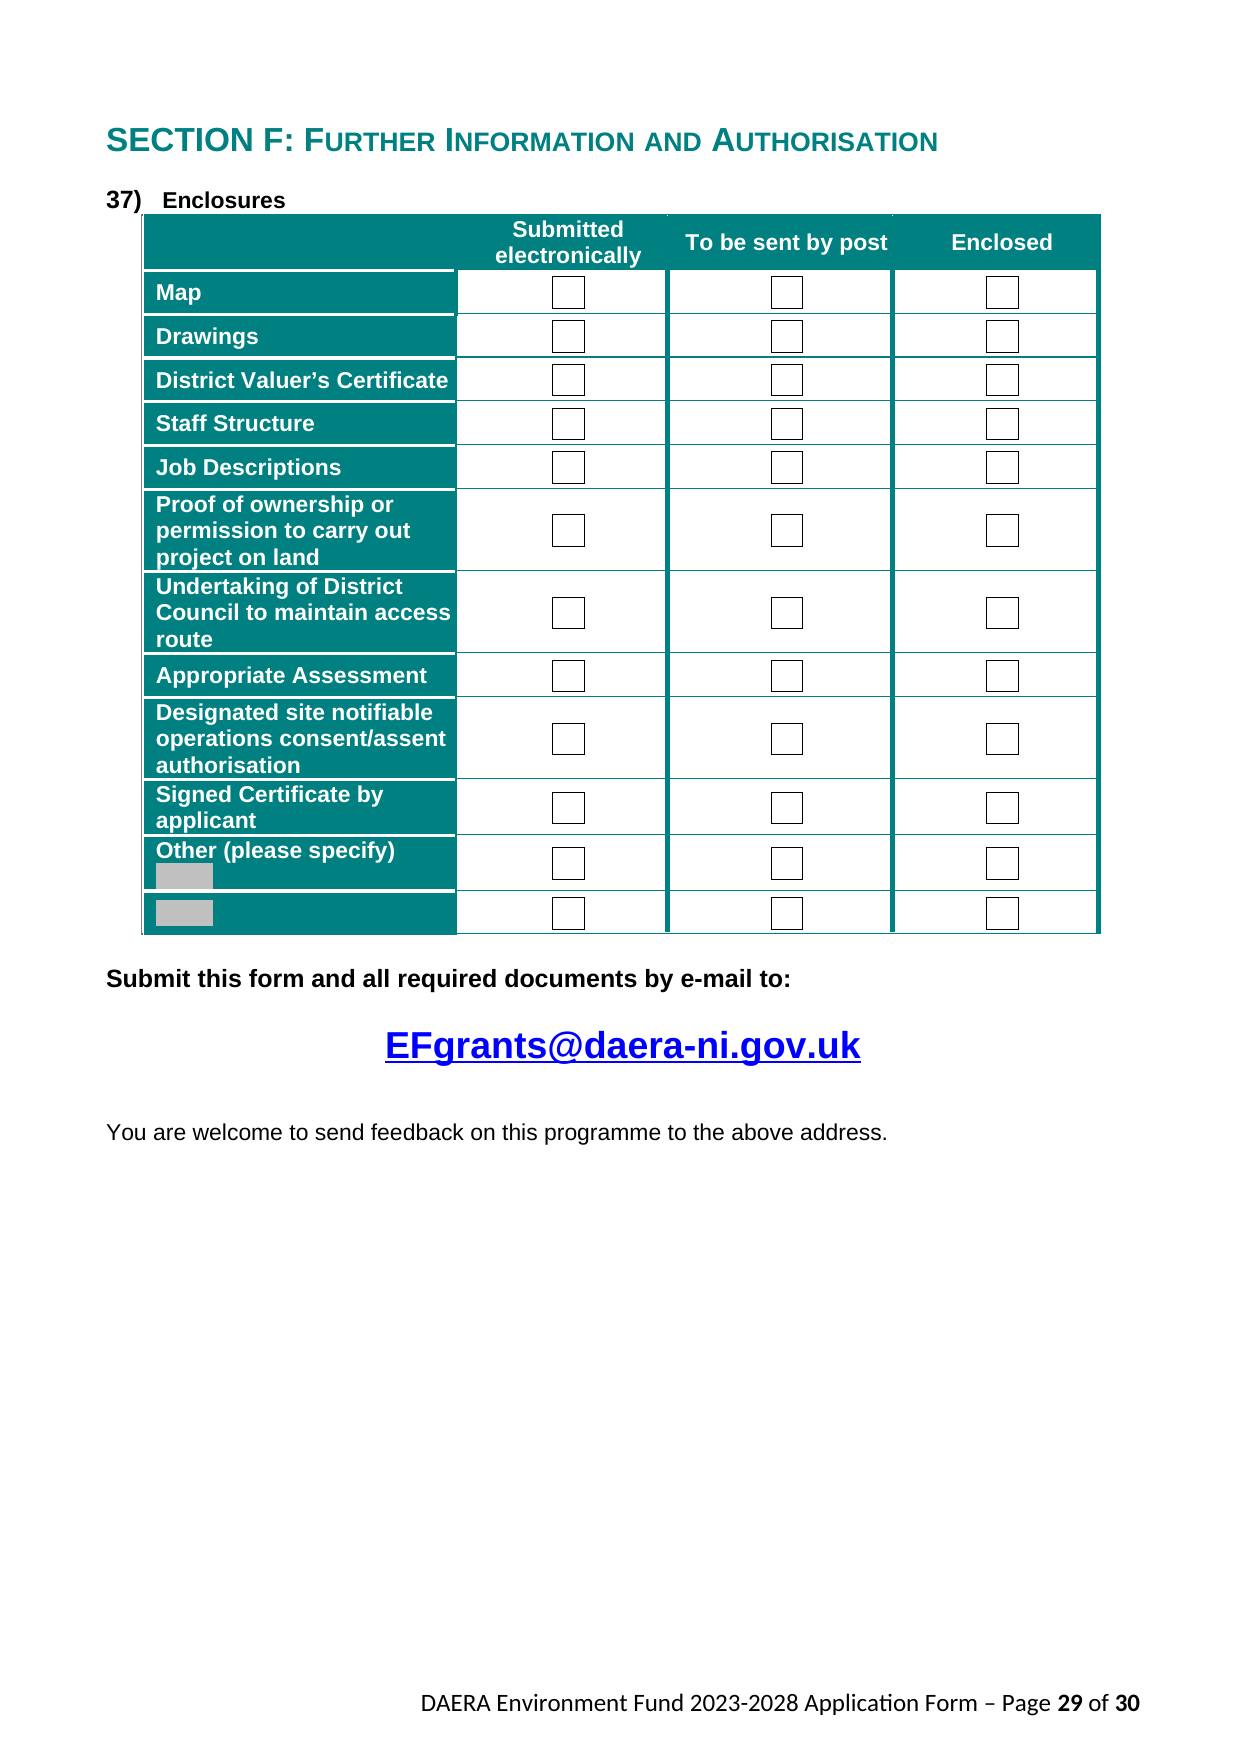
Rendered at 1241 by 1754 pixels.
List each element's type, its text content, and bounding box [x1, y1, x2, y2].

table_header To be sent by post [668, 215, 892, 269]
table_cell [457, 697, 665, 778]
text EFgrants@daera-ni.gov.uk [106, 1023, 1140, 1067]
table_cell [895, 835, 1096, 889]
table_cell [670, 314, 890, 356]
table_cell [670, 779, 890, 834]
table_cell Map [144, 272, 454, 313]
table_cell District Valuer’s Certificate [144, 360, 455, 400]
table_cell [457, 653, 665, 696]
table_cell [670, 571, 890, 652]
table_cell [895, 779, 1096, 834]
table_cell Designated site notifiable operations consent/assent authorisation [144, 699, 455, 778]
table_cell [670, 653, 890, 696]
text Submit this form and all required documents by e-mail to: [106, 964, 1140, 993]
table_cell [670, 358, 890, 400]
table_cell [670, 835, 890, 889]
table_cell [670, 401, 890, 444]
table_cell Drawings [144, 316, 455, 356]
text SECTION F: Further Information and Authorisation [106, 121, 1140, 159]
table_cell [457, 489, 665, 570]
table_cell [457, 445, 665, 488]
table_cell [457, 835, 665, 889]
table_cell [457, 358, 665, 400]
table_cell [457, 314, 665, 356]
table_cell [895, 697, 1096, 778]
table_cell Other (please specify) [144, 837, 455, 889]
table_cell Undertaking of District Council to maintain access route [144, 573, 455, 652]
table_cell Proof of ownership or permission to carry out project on land [144, 491, 455, 570]
text You are welcome to send feedback on this programme to the above address. [106, 1119, 1140, 1146]
table_cell [895, 314, 1096, 356]
table_cell [895, 270, 1096, 313]
table_cell [144, 893, 455, 933]
table_cell [895, 653, 1096, 696]
table_cell [457, 571, 665, 652]
table_header Enclosed [893, 215, 1096, 269]
table_cell [458, 270, 665, 313]
table_cell Staff Structure [144, 403, 455, 444]
table_cell [895, 401, 1096, 444]
table_cell [895, 489, 1096, 570]
table_cell Signed Certificate by applicant [144, 781, 455, 834]
table_cell [457, 779, 665, 834]
table_cell [670, 697, 890, 778]
table_cell Job Descriptions [144, 447, 455, 488]
table_cell [895, 445, 1096, 488]
table_cell [895, 358, 1096, 400]
table_cell [457, 401, 665, 444]
table_cell [670, 445, 890, 488]
list Enclosures [106, 185, 1140, 214]
table_header [144, 216, 454, 269]
table_cell Appropriate Assessment [144, 655, 455, 696]
table_cell [895, 571, 1096, 652]
table_cell [457, 891, 667, 933]
table_cell [668, 891, 892, 933]
table_cell [893, 891, 1096, 933]
table_cell [670, 489, 890, 570]
table_cell [670, 270, 890, 313]
table_header Submitted electronically [458, 215, 667, 269]
